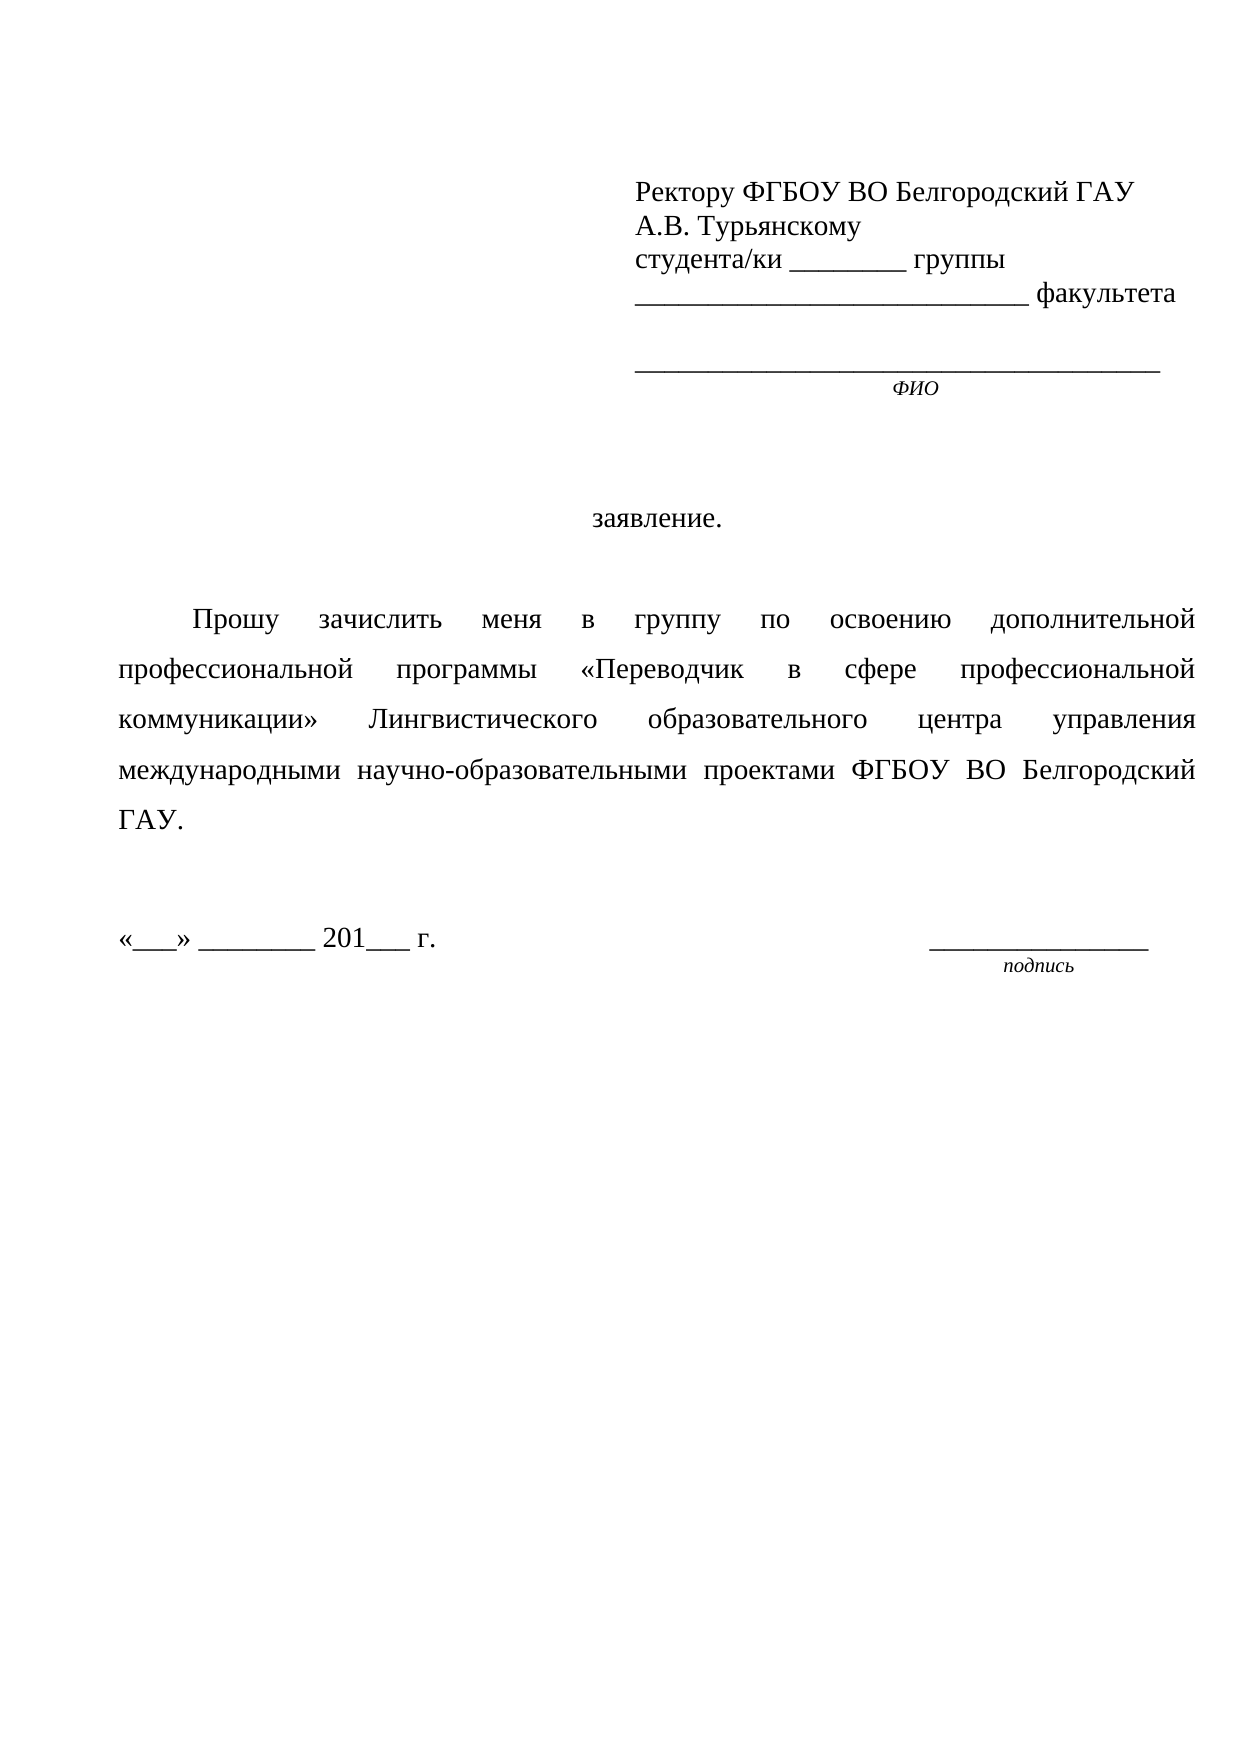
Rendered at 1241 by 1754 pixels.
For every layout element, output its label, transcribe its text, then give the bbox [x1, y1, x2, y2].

text Ректору ФГБОУ ВО Белгородский ГАУ [118, 174, 1196, 208]
text «___» ________ 201___ г. _______________ [118, 920, 1196, 953]
text А.В. Турьянскому [118, 208, 1196, 242]
text студента/ки ________ группы [118, 242, 1196, 275]
text ____________________________________ [118, 342, 1196, 376]
text ___________________________ факультета [118, 275, 1196, 309]
text Прошу зачислить меня в группу по освоению дополнительной профессиональной программы «Переводчик в сфере профессиональной коммуникации» Лингвистического образовательного центра управления международными научно-образовательными проектами ФГБОУ ВО Белгородский ГАУ. [118, 601, 1196, 836]
text заявление. [118, 500, 1196, 534]
text ФИО [118, 376, 1196, 400]
text подпись [118, 953, 1196, 977]
